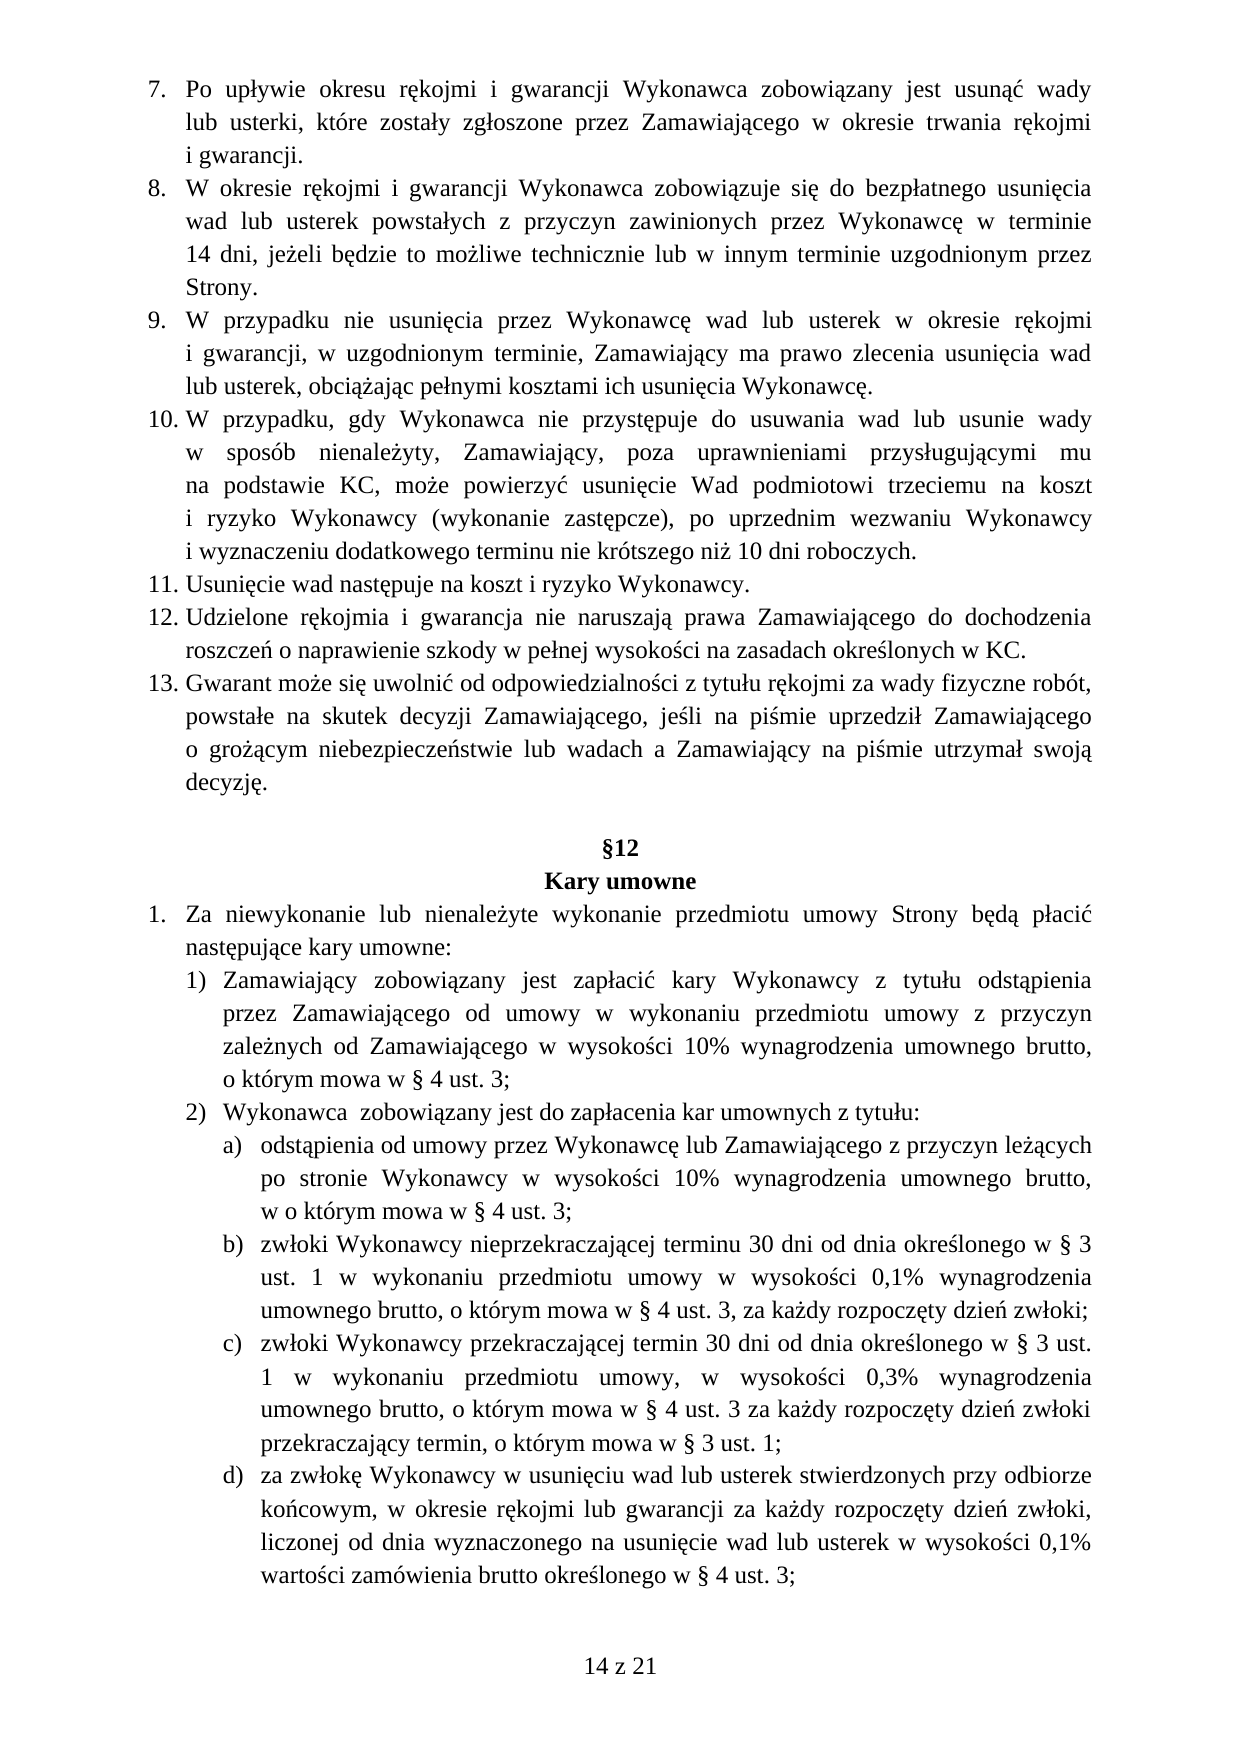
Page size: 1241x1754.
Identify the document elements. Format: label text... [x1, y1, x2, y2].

list Udzielone rękojmia i gwarancja nie naruszają prawa Zamawiającego do dochodzenia roszczeń o naprawienie szkody w pełnej wysokości na zasadach określonych w KC. [148, 602, 1093, 664]
list Za niewykonanie lub nienależyte wykonanie przedmiotu umowy Strony będą płacić następujące kary umowne: [148, 899, 1093, 961]
list W przypadku, gdy Wykonawca nie przystępuje do usuwania wad lub usunie wady w sposób nienależyty, Zamawiający, poza uprawnieniami przysługującymi mu na podstawie KC, może powierzyć usunięcie Wad podmiotowi trzeciemu na koszt i ryzyko Wykonawcy (wykonanie zastępcze), po uprzednim wezwaniu Wykonawcy i wyznaczeniu dodatkowego terminu nie krótszego niż 10 dni roboczych. [148, 404, 1093, 565]
list Wykonawca zobowiązany jest do zapłacenia kar umownych z tytułu: [185, 1097, 1093, 1126]
list zwłoki Wykonawcy przekraczającej termin 30 dni od dnia określonego w § 3 ust. 1 w wykonaniu przedmiotu umowy, w wysokości 0,3% wynagrodzenia umownego brutto, o którym mowa w § 4 ust. 3 za każdy rozpoczęty dzień zwłoki przekraczający termin, o którym mowa w § 3 ust. 1; [223, 1328, 1093, 1456]
list Usunięcie wad następuje na koszt i ryzyko Wykonawcy. [148, 569, 1093, 598]
text Kary umowne [148, 866, 1093, 895]
text §12 [148, 833, 1093, 862]
list W okresie rękojmi i gwarancji Wykonawca zobowiązuje się do bezpłatnego usunięcia wad lub usterek powstałych z przyczyn zawinionych przez Wykonawcę w terminie 14 dni, jeżeli będzie to możliwe technicznie lub w innym terminie uzgodnionym przez Strony. [148, 173, 1093, 301]
list W przypadku nie usunięcia przez Wykonawcę wad lub usterek w okresie rękojmi i gwarancji, w uzgodnionym terminie, Zamawiający ma prawo zlecenia usunięcia wad lub usterek, obciążając pełnymi kosztami ich usunięcia Wykonawcę. [148, 305, 1093, 400]
list zwłoki Wykonawcy nieprzekraczającej terminu 30 dni od dnia określonego w § 3 ust. 1 w wykonaniu przedmiotu umowy w wysokości 0,1% wynagrodzenia umownego brutto, o którym mowa w § 4 ust. 3, za każdy rozpoczęty dzień zwłoki; [223, 1229, 1093, 1324]
list za zwłokę Wykonawcy w usunięciu wad lub usterek stwierdzonych przy odbiorze końcowym, w okresie rękojmi lub gwarancji za każdy rozpoczęty dzień zwłoki, liczonej od dnia wyznaczonego na usunięcie wad lub usterek w wysokości 0,1% wartości zamówienia brutto określonego w § 4 ust. 3; [223, 1461, 1093, 1588]
list Po upływie okresu rękojmi i gwarancji Wykonawca zobowiązany jest usunąć wady lub usterki, które zostały zgłoszone przez Zamawiającego w okresie trwania rękojmi i gwarancji. [148, 74, 1093, 168]
list odstąpienia od umowy przez Wykonawcę lub Zamawiającego z przyczyn leżących po stronie Wykonawcy w wysokości 10% wynagrodzenia umownego brutto, w o którym mowa w § 4 ust. 3; [223, 1130, 1093, 1225]
list Gwarant może się uwolnić od odpowiedzialności z tytułu rękojmi za wady fizyczne robót, powstałe na skutek decyzji Zamawiającego, jeśli na piśmie uprzedził Zamawiającego o grożącym niebezpieczeństwie lub wadach a Zamawiający na piśmie utrzymał swoją decyzję. [148, 668, 1093, 796]
list Zamawiający zobowiązany jest zapłacić kary Wykonawcy z tytułu odstąpienia przez Zamawiającego od umowy w wykonaniu przedmiotu umowy z przyczyn zależnych od Zamawiającego w wysokości 10% wynagrodzenia umownego brutto, o którym mowa w § 4 ust. 3; [185, 965, 1093, 1093]
